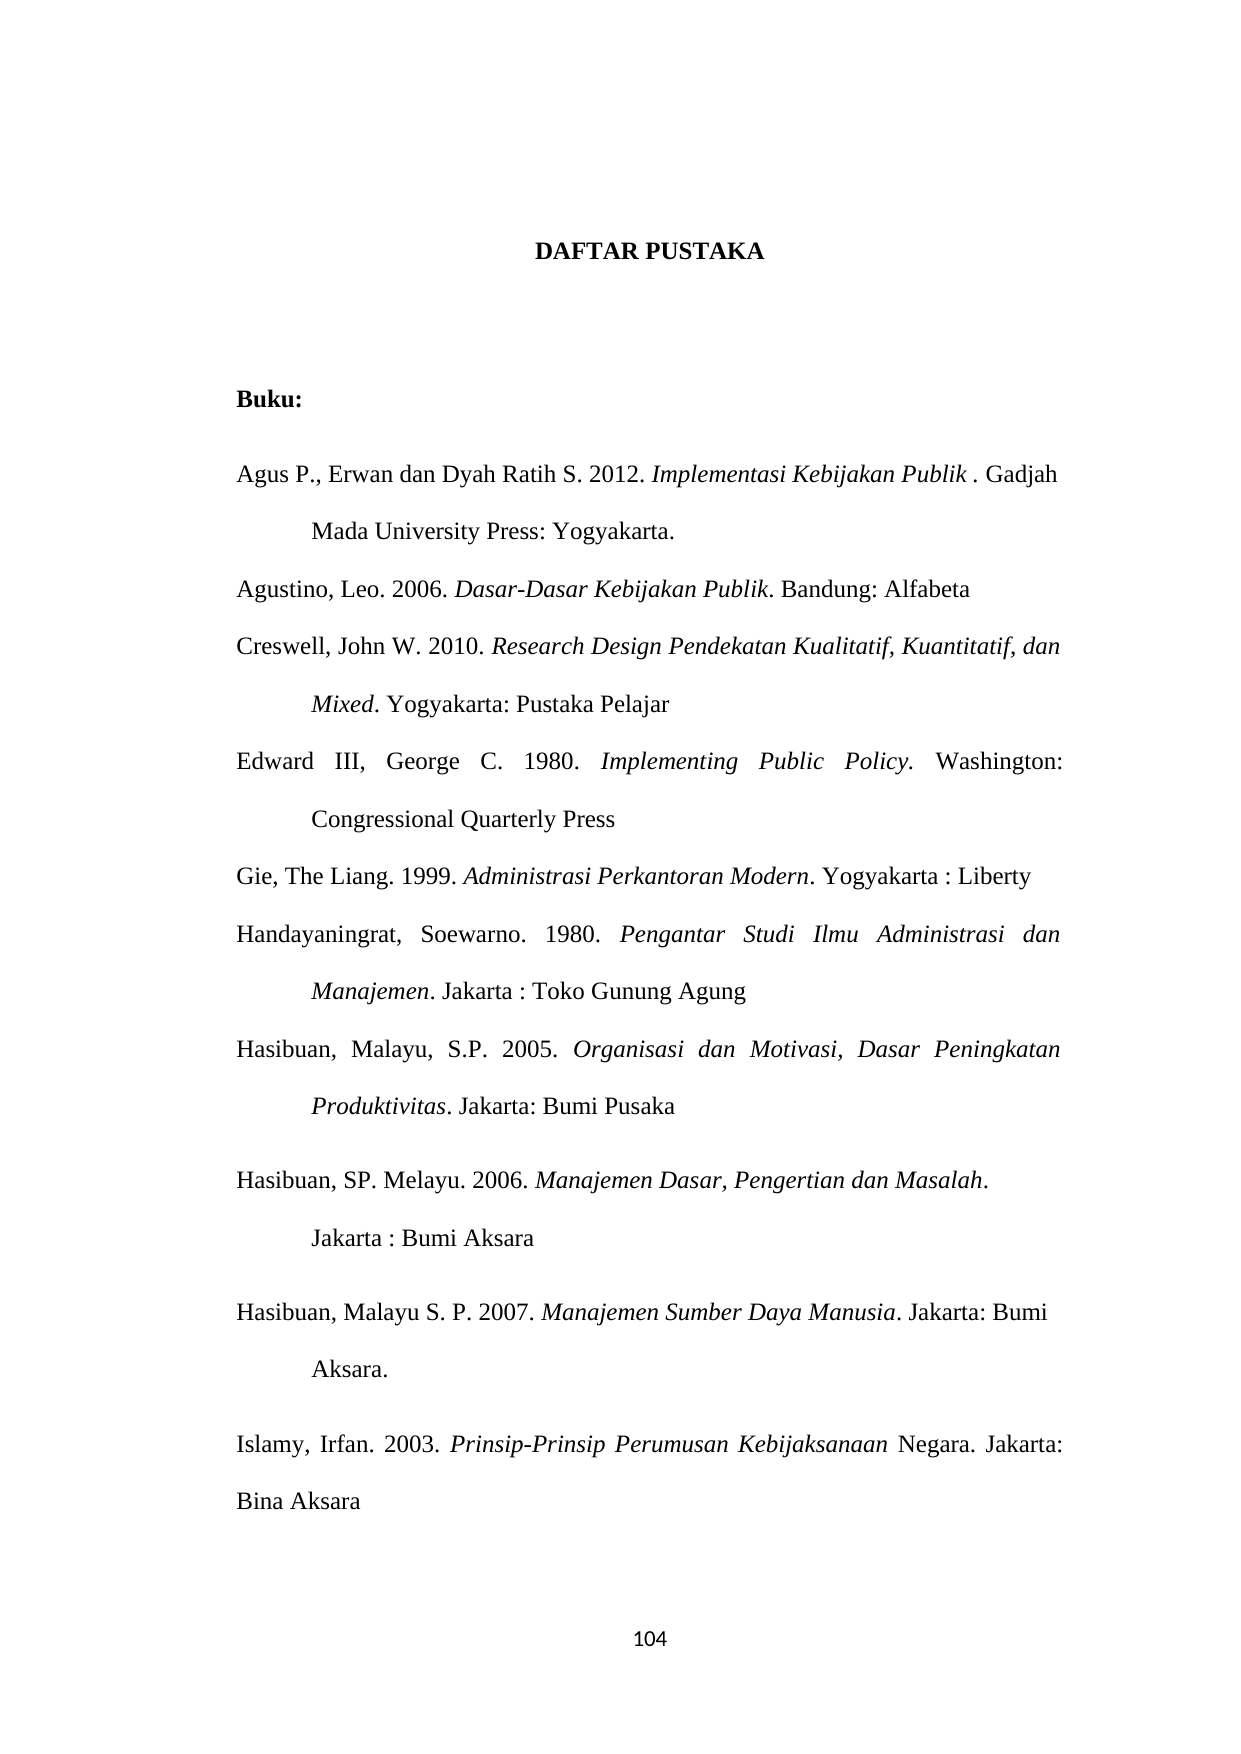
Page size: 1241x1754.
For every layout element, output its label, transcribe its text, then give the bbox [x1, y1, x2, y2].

text Mada University Press: Yogyakarta. [236, 516, 1063, 545]
text Hasibuan, Malayu, S.P. 2005. Organisasi dan Motivasi, Dasar Peningkatan Produktivitas. Jakarta: Bumi Pusaka [236, 1034, 1063, 1120]
text Handayaningrat, Soewarno. 1980. Pengantar Studi Ilmu Administrasi dan Manajemen. Jakarta : Toko Gunung Agung [236, 919, 1063, 1005]
text Buku: [236, 384, 1063, 413]
text Gie, The Liang. 1999. Administrasi Perkantoran Modern. Yogyakarta : Liberty [236, 861, 1063, 890]
text Hasibuan, Malayu S. P. 2007. Manajemen Sumber Daya Manusia. Jakarta: Bumi Aksara. [236, 1297, 1063, 1383]
text Islamy, Irfan. 2003. Prinsip-Prinsip Perumusan Kebijaksanaan Negara. Jakarta: Bina Aksara [236, 1429, 1063, 1515]
text Edward III, George C. 1980. Implementing Public Policy. Washington: Congressional Quarterly Press [236, 746, 1063, 832]
text Creswell, John W. 2010. Research Design Pendekatan Kualitatif, Kuantitatif, dan Mixed. Yogyakarta: Pustaka Pelajar [236, 631, 1063, 717]
text Agus P., Erwan dan Dyah Ratih S. 2012. Implementasi Kebijakan Publik . Gadjah [236, 459, 1063, 487]
text Agustino, Leo. 2006. Dasar-Dasar Kebijakan Publik. Bandung: Alfabeta [236, 574, 1063, 602]
text DAFTAR PUSTAKA [236, 236, 1063, 265]
text Hasibuan, SP. Melayu. 2006. Manajemen Dasar, Pengertian dan Masalah. Jakarta : Bumi Aksara [236, 1165, 1063, 1252]
